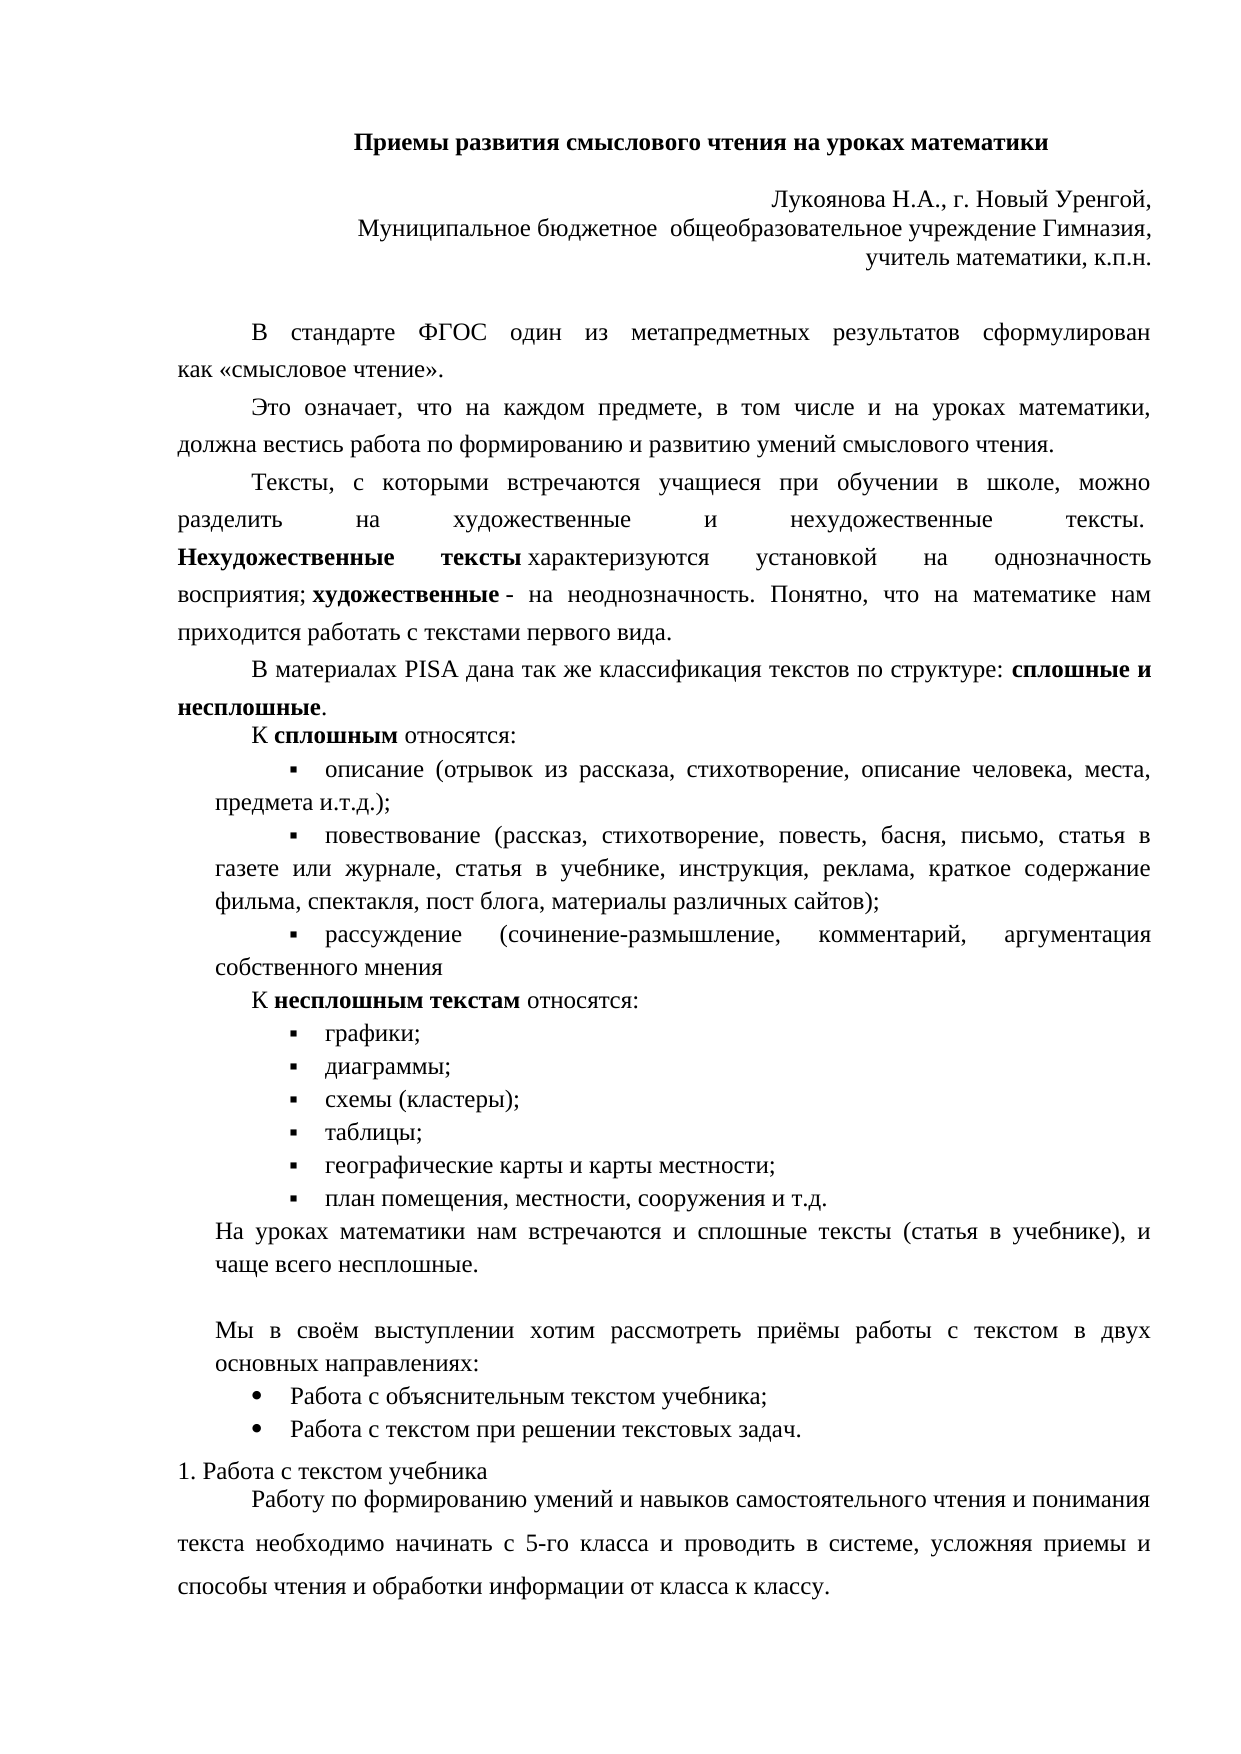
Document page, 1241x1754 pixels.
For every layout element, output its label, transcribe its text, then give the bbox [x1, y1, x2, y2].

text В материалах PISA дана так же классификация текстов по структуре: сплошные и несплошные. [177, 646, 1152, 721]
list Работа с текстом при решении текстовых задач. [252, 1414, 1152, 1443]
text Тексты, с которыми встречаются учащиеся при обучении в школе, можно разделить на художественные и нехудожественные тексты. Нехудожественные тексты характеризуются установкой на однозначность восприятия; художественные - на неоднозначность. Понятно, что на математике нам приходится работать с текстами первого вида. [177, 458, 1152, 646]
text Работу по формированию умений и навыков самостоятельного чтения и понимания текста необходимо начинать с 5-го класса и проводить в системе, усложняя приемы и способы чтения и обработки информации от класса к классу. [177, 1484, 1152, 1599]
list географические карты и карты местности; [215, 1150, 1152, 1179]
text Мы в своём выступлении хотим рассмотреть приёмы работы с текстом в двух основных направлениях: [215, 1315, 1152, 1377]
list рассуждение (сочинение-размышление, комментарий, аргументация собственного мнения [215, 919, 1152, 981]
text Приемы развития смыслового чтения на уроках математики [177, 118, 1152, 156]
list план помещения, местности, сооружения и т.д. [215, 1183, 1152, 1212]
list Работа с объяснительным текстом учебника; [252, 1381, 1152, 1410]
text Лукоянова Н.А., г. Новый Уренгой, [177, 184, 1152, 213]
text К сплошным относятся: [177, 721, 1152, 749]
text Это означает, что на каждом предмете, в том числе и на уроках математики, должна вестись работа по формированию и развитию умений смыслового чтения. [177, 383, 1152, 458]
text На уроках математики нам встречаются и сплошные тексты (статья в учебнике), и чаще всего несплошные. [215, 1216, 1152, 1278]
list повествование (рассказ, стихотворение, повесть, басня, письмо, статья в газете или журнале, статья в учебнике, инструкция, реклама, краткое содержание фильма, спектакля, пост блога, материалы различных сайтов); [215, 820, 1152, 914]
list диаграммы; [215, 1051, 1152, 1079]
list графики; [215, 1018, 1152, 1047]
text 1. Работа с текстом учебника [177, 1447, 1152, 1484]
text учитель математики, к.п.н. [121, 242, 1152, 271]
list схемы (кластеры); [215, 1084, 1152, 1113]
text К несплошным текстам относятся: [177, 985, 1152, 1013]
text В стандарте ФГОС один из метапредметных результатов сформулирован как «смысловое чтение». [177, 308, 1152, 383]
text Муниципальное бюджетное общеобразовательное учреждение Гимназия, [121, 213, 1152, 242]
list таблицы; [215, 1117, 1152, 1146]
list описание (отрывок из рассказа, стихотворение, описание человека, места, предмета и.т.д.); [215, 754, 1152, 815]
